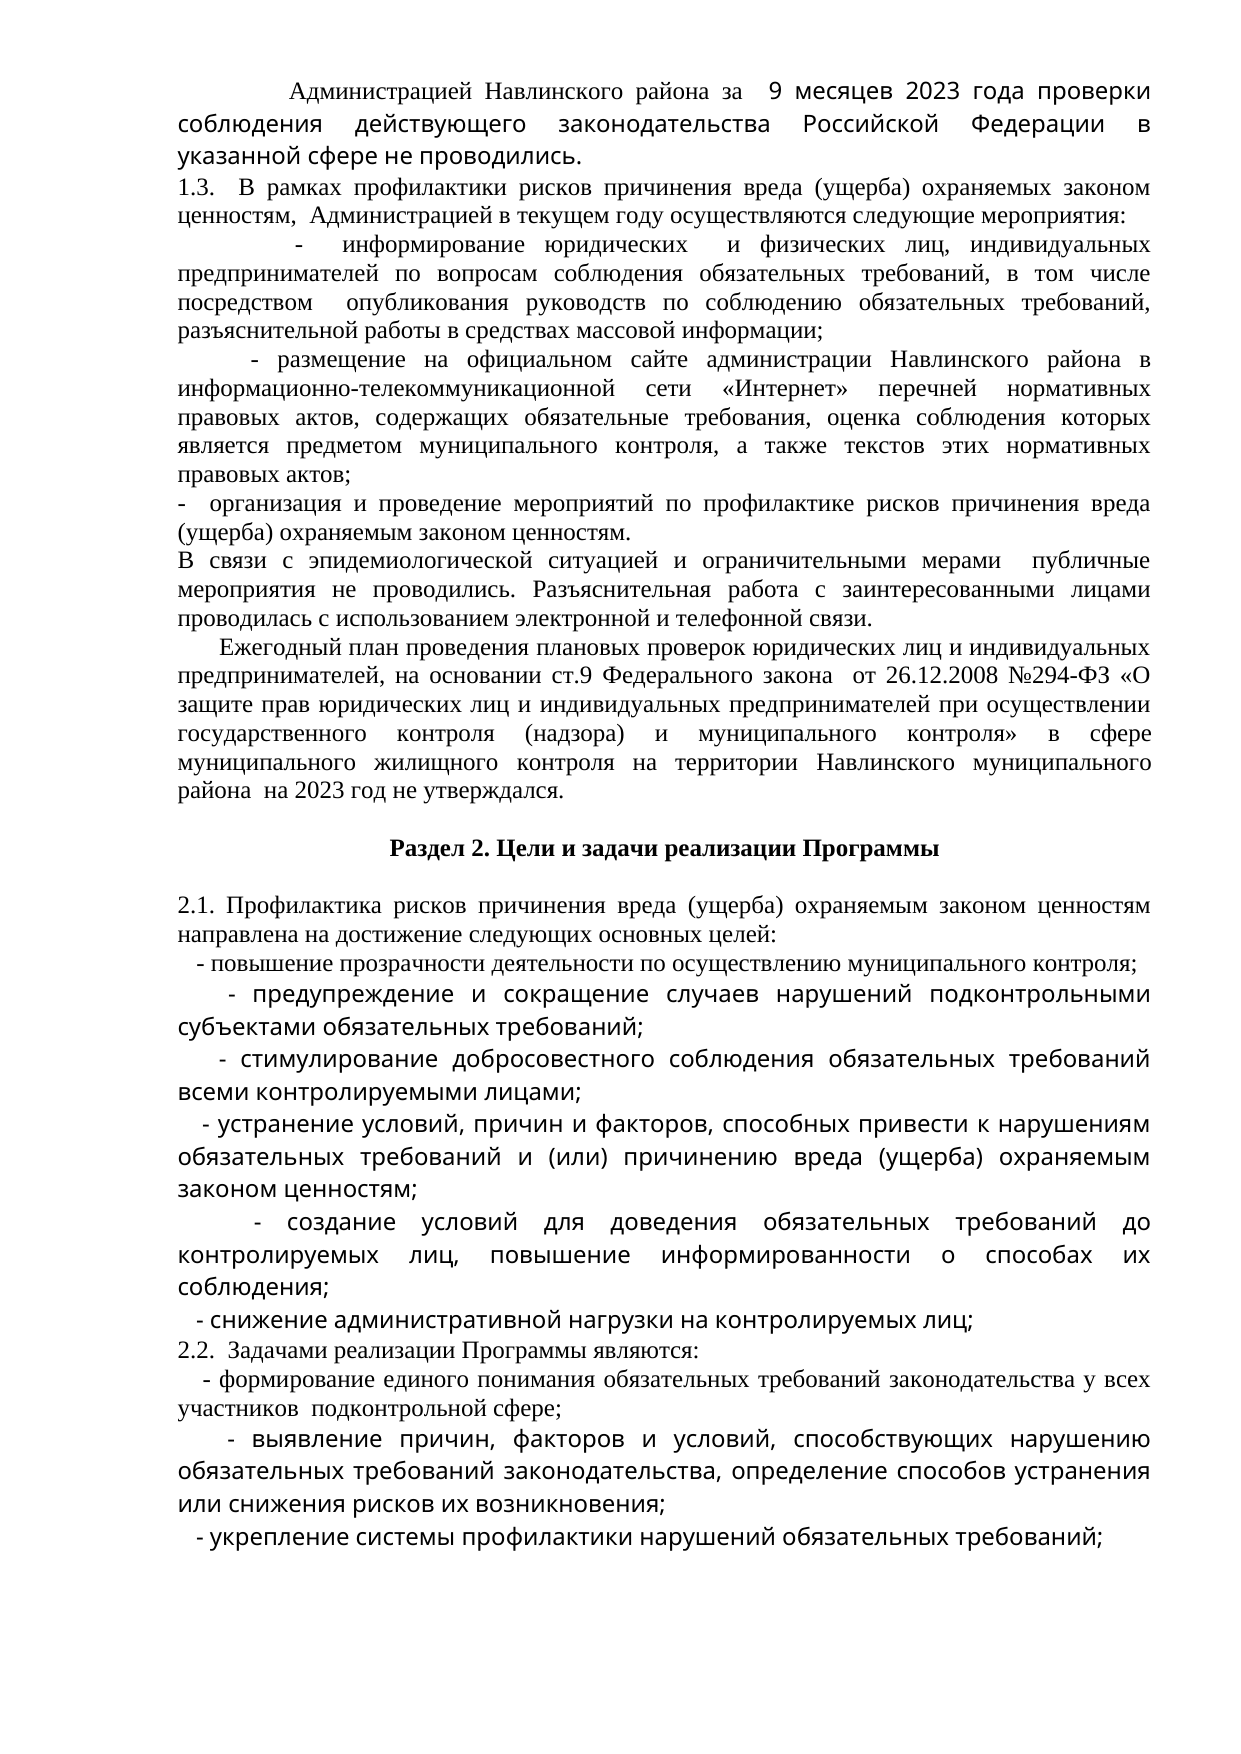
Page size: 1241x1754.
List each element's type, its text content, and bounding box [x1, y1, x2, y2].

text 2.1. Профилактика рисков причинения вреда (ущерба) охраняемым законом ценностям направлена на достижение следующих основных целей: [177, 890, 1152, 948]
text - устранение условий, причин и факторов, способных привести к нарушениям обязательных требований и (или) причинению вреда (ущерба) охраняемым законом ценностям; [177, 1107, 1152, 1205]
text 1.3. В рамках профилактики рисков причинения вреда (ущерба) охраняемых законом ценностям, Администрацией в текущем году осуществляются следующие мероприятия: [177, 172, 1152, 229]
text - формирование единого понимания обязательных требований законодательства у всех участников подконтрольной сфере; [177, 1364, 1152, 1422]
text 2.2. Задачами реализации Программы являются: [177, 1335, 1152, 1364]
text - укрепление системы профилактики нарушений обязательных требований; [177, 1519, 1152, 1552]
text - размещение на официальном сайте администрации Навлинского района в информационно-телекоммуникационной сети «Интернет» перечней нормативных правовых актов, содержащих обязательные требования, оценка соблюдения которых является предметом муниципального контроля, а также текстов этих нормативных правовых актов; [177, 344, 1152, 488]
text Администрацией Навлинского района за 9 месяцев 2023 года проверки соблюдения действующего законодательства Российской Федерации в указанной сфере не проводились. [177, 74, 1152, 172]
text Раздел 2. Цели и задачи реализации Программы [177, 833, 1152, 862]
text - выявление причин, факторов и условий, способствующих нарушению обязательных требований законодательства, определение способов устранения или снижения рисков их возникновения; [177, 1422, 1152, 1519]
text - стимулирование добросовестного соблюдения обязательных требований всеми контролируемыми лицами; [177, 1042, 1152, 1107]
text - повышение прозрачности деятельности по осуществлению муниципального контроля; [177, 948, 1152, 977]
text - предупреждение и сокращение случаев нарушений подконтрольными субъектами обязательных требований; [177, 977, 1152, 1042]
text - информирование юридических и физических лиц, индивидуальных предпринимателей по вопросам соблюдения обязательных требований, в том числе посредством опубликования руководств по соблюдению обязательных требований, разъяснительной работы в средствах массовой информации; [177, 229, 1152, 344]
text - организация и проведение мероприятий по профилактике рисков причинения вреда (ущерба) охраняемым законом ценностям. [177, 488, 1152, 545]
text - создание условий для доведения обязательных требований до контролируемых лиц, повышение информированности о способах их соблюдения; [177, 1205, 1152, 1303]
text - снижение административной нагрузки на контролируемых лиц; [177, 1303, 1152, 1335]
text В связи с эпидемиологической ситуацией и ограничительными мерами публичные мероприятия не проводились. Разъяснительная работа с заинтересованными лицами проводилась с использованием электронной и телефонной связи. [177, 545, 1152, 632]
text Ежегодный план проведения плановых проверок юридических лиц и индивидуальных предпринимателей, на основании ст.9 Федерального закона от 26.12.2008 №294-ФЗ «О защите прав юридических лиц и индивидуальных предпринимателей при осуществлении государственного контроля (надзора) и муниципального контроля» в сфере муниципального жилищного контроля на территории Навлинского муниципального района на 2023 год не утверждался. [177, 632, 1152, 804]
